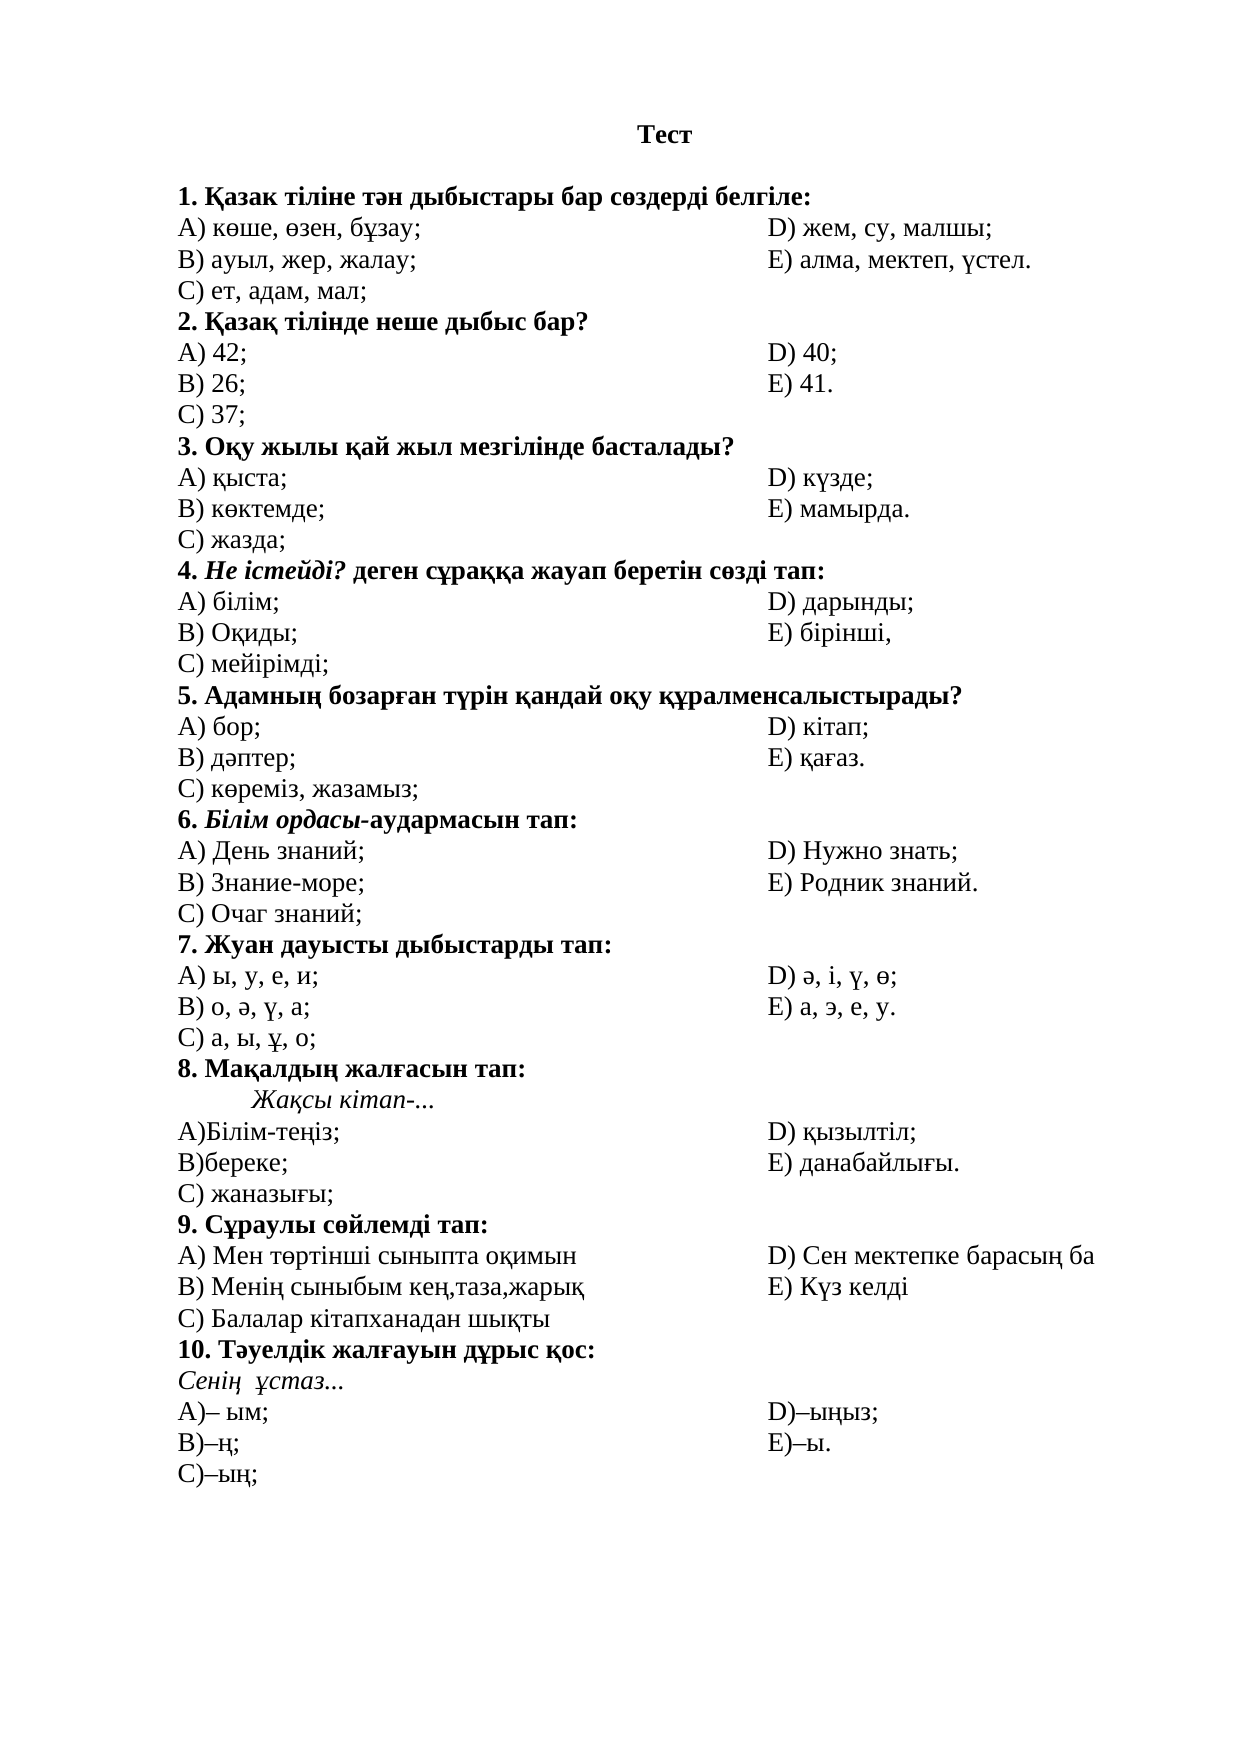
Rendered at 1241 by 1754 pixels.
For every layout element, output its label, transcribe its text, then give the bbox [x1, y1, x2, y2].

text А) Мен төртінші сыныпта оқимын D) Сен мектепке барасың ба [177, 1239, 1152, 1271]
text А) ы, у, е, и; D) ә, і, ү, ө; [177, 959, 1152, 990]
text В) о, ә, ү, а; Е) а, э, е, у. [177, 990, 1152, 1021]
text С) жазда; [177, 523, 1152, 554]
text А) білім; D) дарынды; [177, 585, 1152, 616]
text B) 26; E) 41. [177, 367, 1152, 398]
text B) Oқиды; Е) бірінші, [177, 616, 1152, 648]
text Тест [177, 118, 1152, 149]
text С) а, ы, ұ, о; [177, 1021, 1152, 1052]
text С) мейірімді; [177, 648, 1152, 679]
text 3. Оқу жылы қай жыл мезгілінде басталады? [177, 429, 1152, 461]
text 2. Қазақ тілінде неше дыбыс бар? [177, 305, 1152, 336]
text А)– ым; D)–ыңыз; [177, 1395, 1152, 1426]
text 9. Сұраулы сөйлемді тап: [177, 1208, 1152, 1239]
text B) Менің сыныбым кең,таза,жарық Е) Күз келді [177, 1271, 1152, 1302]
text В)–ң; Е)–ы. [177, 1426, 1152, 1457]
text 5. Адамның бозарған түрін қандай оқу құралменсалыстырады? [177, 679, 1152, 710]
text С) 37; [177, 398, 1152, 429]
text С) көреміз, жазамыз; [177, 772, 1152, 803]
text В) Знание-море; Е) Родник знаний. [177, 866, 1152, 897]
text B) көктемде; Е) мамырда. [177, 492, 1152, 523]
text 8. Мақалдың жалғасын тап: [177, 1052, 1152, 1084]
text С)–ың; [177, 1457, 1152, 1488]
text А) қыста; D) күзде; [177, 461, 1152, 492]
text А) бор; D) кітап; [177, 710, 1152, 741]
text Сенің ұстаз... [177, 1364, 1152, 1395]
text С) жаназығы; [177, 1177, 1152, 1208]
text С) ет, адам, мал; [177, 274, 1152, 305]
text 6. Білім ордасы-аудармасын тап: [177, 803, 1152, 834]
text 4. Не істейді? деген сұраққа жауап беретін сөзді тап: [177, 554, 1152, 585]
text А) День знаний; D) Нужно знать; [177, 834, 1152, 866]
text 7. Жуан дауысты дыбыстарды тап: [177, 928, 1152, 959]
text Жақсы кітап-... [177, 1084, 1152, 1115]
text С) Балалар кітапханадан шықты [177, 1302, 1152, 1333]
text С) Очаг знаний; [177, 897, 1152, 928]
text B) ауыл, жер, жалау; E) алма, мектеп, үстел. [177, 243, 1152, 274]
text 10. Тәуелдік жалғауын дұрыс қос: [177, 1333, 1152, 1364]
text А) 42; D) 40; [177, 336, 1152, 367]
text А)Білім-теңіз; D) қызылтіл; [177, 1115, 1152, 1146]
text В) дәптер; Е) қағаз. [177, 741, 1152, 772]
text 1. Қазак тіліне тән дыбыстары бар сөздерді белгіле: [177, 180, 1152, 212]
text А) көше, өзен, бұзау; D) жем, су, малшы; [177, 212, 1152, 243]
text В)береке; Е) данабайлығы. [177, 1146, 1152, 1177]
